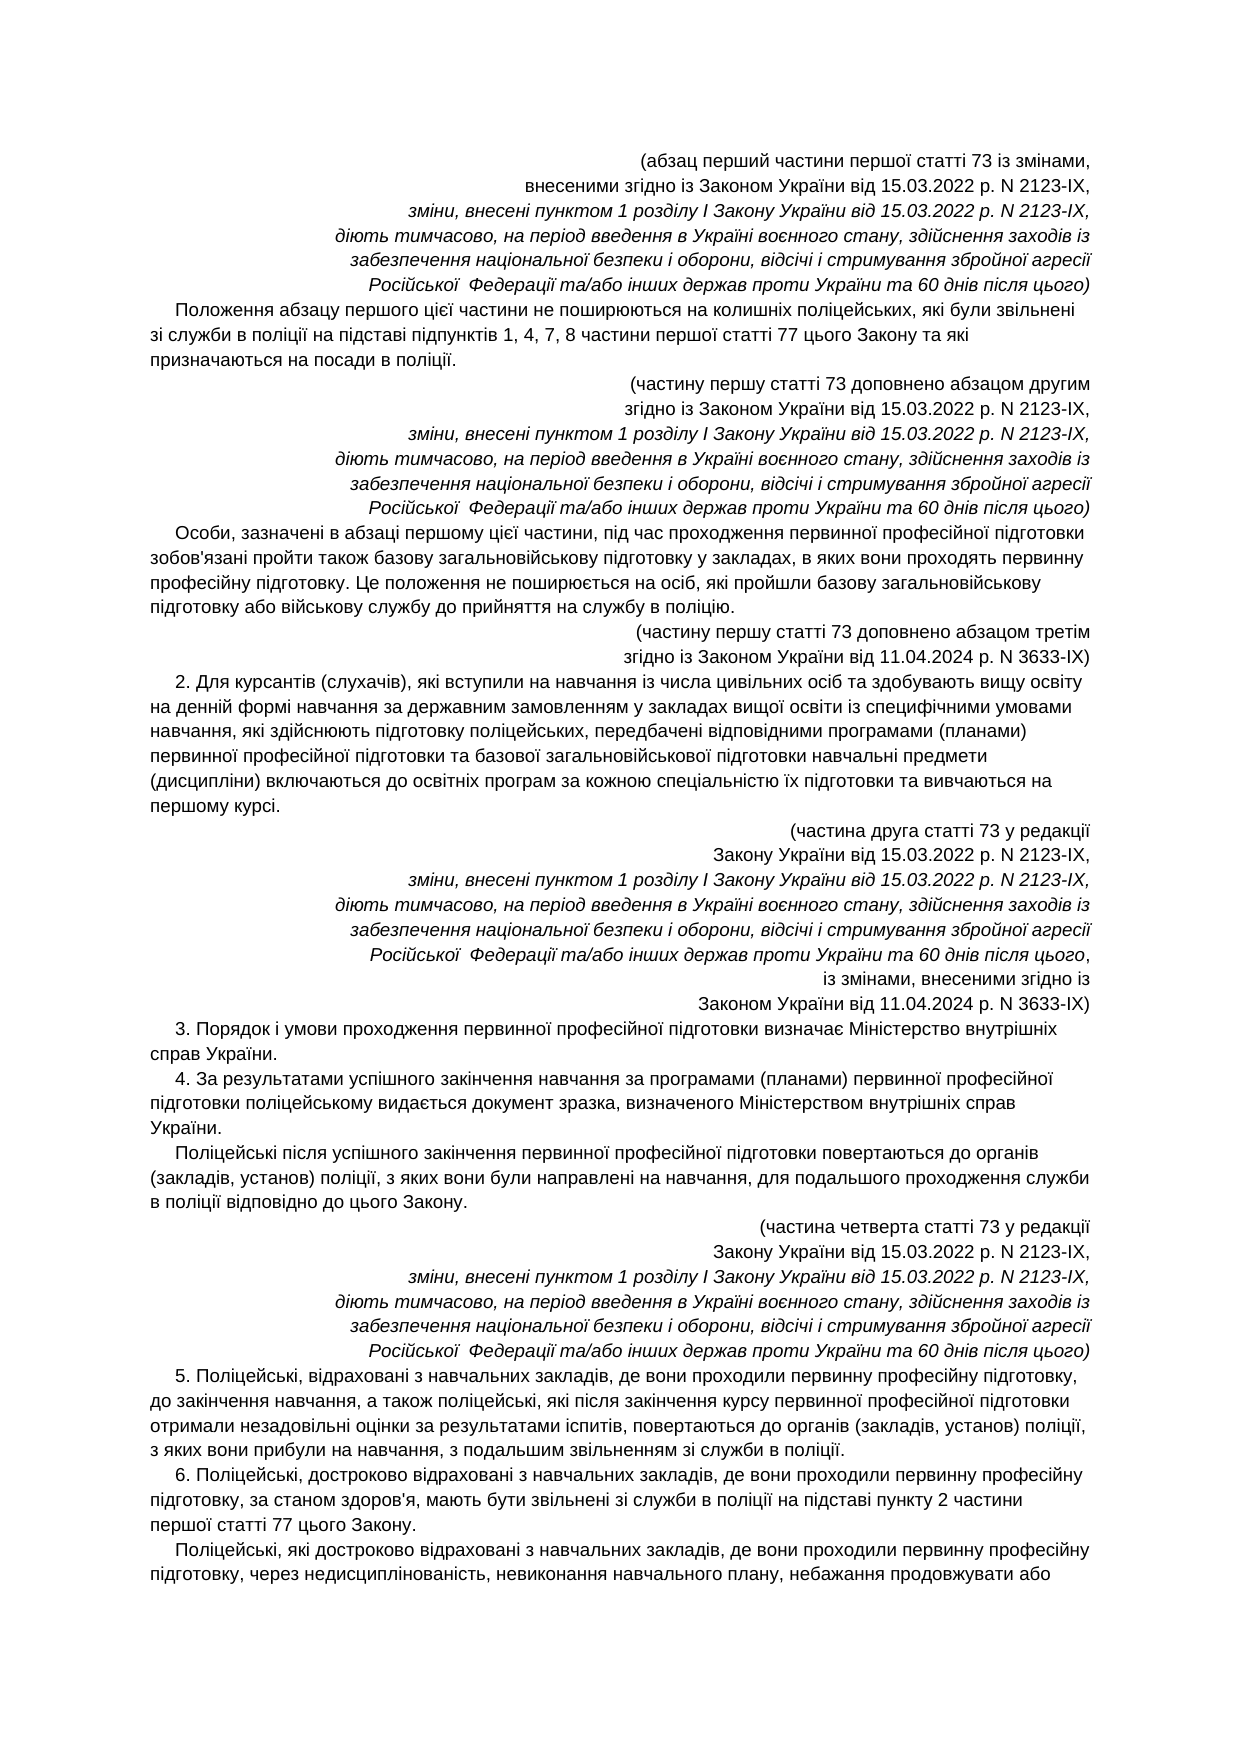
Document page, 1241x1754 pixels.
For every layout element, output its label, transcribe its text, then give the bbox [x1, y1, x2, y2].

text 4. За результатами успішного закінчення навчання за програмами (планами) первинної професійної підготовки поліцейському видається документ зразка, визначеного Міністерством внутрішніх справ України. [150, 1067, 1090, 1138]
text 3. Порядок і умови проходження первинної професійної підготовки визначає Міністерство внутрішніх справ України. [150, 1018, 1090, 1064]
text 5. Поліцейські, відраховані з навчальних закладів, де вони проходили первинну професійну підготовку, до закінчення навчання, а також поліцейські, які після закінчення курсу первинної професійної підготовки отримали незадовільні оцінки за результатами іспитів, повертаються до органів (закладів, установ) поліції, з яких вони прибули на навчання, з подальшим звільненням зі служби в поліції. [150, 1365, 1090, 1461]
text (абзац перший частини першої статті 73 із змінами, внесеними згідно із Законом України від 15.03.2022 р. N 2123-IX, зміни, внесені пунктом 1 розділу І Закону України від 15.03.2022 р. N 2123-IX, діють тимчасово, на період введення в Україні воєнного стану, здійснення заходів із забезпечення національної безпеки і оборони, відсічі і стримування збройної агресії Російської Федерації та/або інших держав проти України та 60 днів після цього) [150, 150, 1090, 296]
text Поліцейські після успішного закінчення первинної професійної підготовки повертаються до органів (закладів, установ) поліції, з яких вони були направлені на навчання, для подальшого проходження служби в поліції відповідно до цього Закону. [150, 1142, 1090, 1213]
text Особи, зазначені в абзаці першому цієї частини, під час проходження первинної професійної підготовки зобов'язані пройти також базову загальновійськову підготовку у закладах, в яких вони проходять первинну професійну підготовку. Це положення не поширюється на осіб, які пройшли базову загальновійськову підготовку або військову службу до прийняття на службу в поліцію. [150, 522, 1090, 618]
text (частину першу статті 73 доповнено абзацом третім згідно із Законом України від 11.04.2024 р. N 3633-IX) [150, 621, 1090, 667]
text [150, 1538, 1090, 1585]
text Положення абзацу першого цієї частини не поширюються на колишніх поліцейських, які були звільнені зі служби в поліції на підставі підпунктів 1, 4, 7, 8 частини першої статті 77 цього Закону та які призначаються на посади в поліції. [150, 299, 1090, 370]
text (частина четверта статті 73 у редакції Закону України від 15.03.2022 р. N 2123-IX, зміни, внесені пунктом 1 розділу І Закону України від 15.03.2022 р. N 2123-IX, діють тимчасово, на період введення в Україні воєнного стану, здійснення заходів із забезпечення національної безпеки і оборони, відсічі і стримування збройної агресії Російської Федерації та/або інших держав проти України та 60 днів після цього) [150, 1216, 1090, 1362]
text (частина друга статті 73 у редакції Закону України від 15.03.2022 р. N 2123-IX, зміни, внесені пунктом 1 розділу І Закону України від 15.03.2022 р. N 2123-IX, діють тимчасово, на період введення в Україні воєнного стану, здійснення заходів із забезпечення національної безпеки і оборони, відсічі і стримування збройної агресії Російської Федерації та/або інших держав проти України та 60 днів після цього, із змінами, внесеними згідно із Законом України від 11.04.2024 р. N 3633-IX) [150, 819, 1090, 1014]
text 2. Для курсантів (слухачів), які вступили на навчання із числа цивільних осіб та здобувають вищу освіту на денній формі навчання за державним замовленням у закладах вищої освіти із специфічними умовами навчання, які здійснюють підготовку поліцейських, передбачені відповідними програмами (планами) первинної професійної підготовки та базової загальновійськової підготовки навчальні предмети (дисципліни) включаються до освітніх програм за кожною спеціальністю їх підготовки та вивчаються на першому курсі. [150, 671, 1090, 816]
text 6. Поліцейські, достроково відраховані з навчальних закладів, де вони проходили первинну професійну підготовку, за станом здоров'я, мають бути звільнені зі служби в поліції на підставі пункту 2 частини першої статті 77 цього Закону. [150, 1464, 1090, 1535]
text (частину першу статті 73 доповнено абзацом другим згідно із Законом України від 15.03.2022 р. N 2123-IX, зміни, внесені пунктом 1 розділу І Закону України від 15.03.2022 р. N 2123-IX, діють тимчасово, на період введення в Україні воєнного стану, здійснення заходів із забезпечення національної безпеки і оборони, відсічі і стримування збройної агресії Російської Федерації та/або інших держав проти України та 60 днів після цього) [150, 373, 1090, 519]
